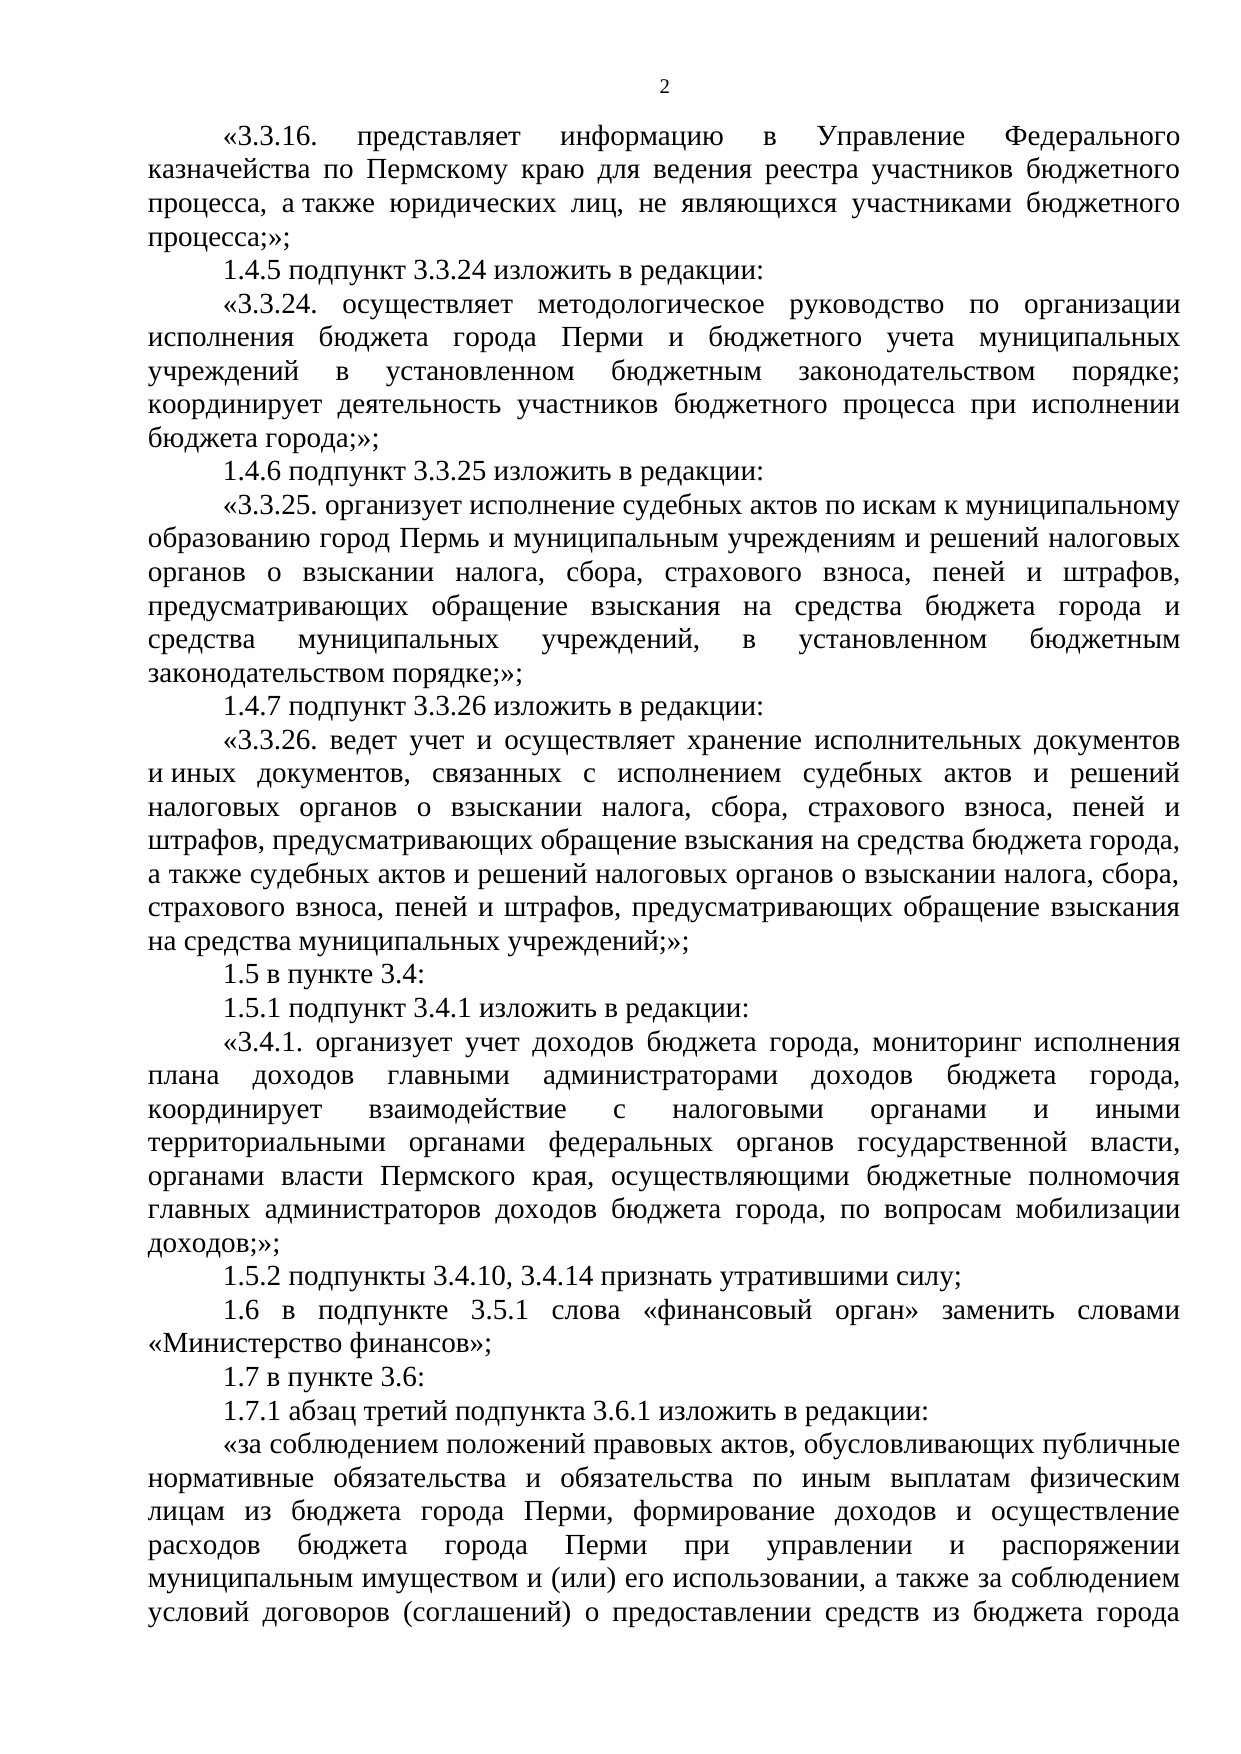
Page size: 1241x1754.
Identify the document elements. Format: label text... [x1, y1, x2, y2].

text «3.3.25. организует исполнение судебных актов по искам к муниципальному образованию город Пермь и муниципальным учреждениям и решений налоговых органов о взыскании налога, сбора, страхового взноса, пеней и штрафов, предусматривающих обращение взыскания на средства бюджета города и средства муниципальных учреждений, в установленном бюджетным законодательством порядке;»; [148, 487, 1181, 688]
text 1.4.6 подпункт 3.3.25 изложить в редакции: [148, 453, 1181, 487]
text 1.4.7 подпункт 3.3.26 изложить в редакции: [148, 688, 1181, 722]
text 1.5 в пункте 3.4: [148, 957, 1181, 990]
text «3.3.16. представляет информацию в Управление Федерального казначейства по Пермскому краю для ведения реестра участников бюджетного процесса, а также юридических лиц, не являющихся участниками бюджетного процесса;»; [148, 118, 1181, 252]
text «3.3.24. осуществляет методологическое руководство по организации исполнения бюджета города Перми и бюджетного учета муниципальных учреждений в установленном бюджетным законодательством порядке; координирует деятельность участников бюджетного процесса при исполнении бюджета города;»; [148, 286, 1181, 453]
text 1.4.5 подпункт 3.3.24 изложить в редакции: [148, 252, 1181, 286]
text «3.4.1. организует учет доходов бюджета города, мониторинг исполнения плана доходов главными администраторами доходов бюджета города, координирует взаимодействие с налоговыми органами и иными территориальными органами федеральных органов государственной власти, органами власти Пермского края, осуществляющими бюджетные полномочия главных администраторов доходов бюджета города, по вопросам мобилизации доходов;»; [148, 1024, 1181, 1258]
text 1.6 в подпункте 3.5.1 слова «финансовый орган» заменить словами «Министерство финансов»; [148, 1292, 1181, 1359]
text 1.7 в пункте 3.6: [148, 1359, 1181, 1393]
text 1.5.2 подпункты 3.4.10, 3.4.14 признать утратившими силу; [148, 1258, 1181, 1292]
text «3.3.26. ведет учет и осуществляет хранение исполнительных документов и иных документов, связанных с исполнением судебных актов и решений налоговых органов о взыскании налога, сбора, страхового взноса, пеней и штрафов, предусматривающих обращение взыскания на средства бюджета города, а также судебных актов и решений налоговых органов о взыскании налога, сбора, страхового взноса, пеней и штрафов, предусматривающих обращение взыскания на средства муниципальных учреждений;»; [148, 722, 1181, 957]
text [148, 1426, 1181, 1627]
text 1.7.1 абзац третий подпункта 3.6.1 изложить в редакции: [148, 1393, 1181, 1426]
text 1.5.1 подпункт 3.4.1 изложить в редакции: [148, 990, 1181, 1024]
